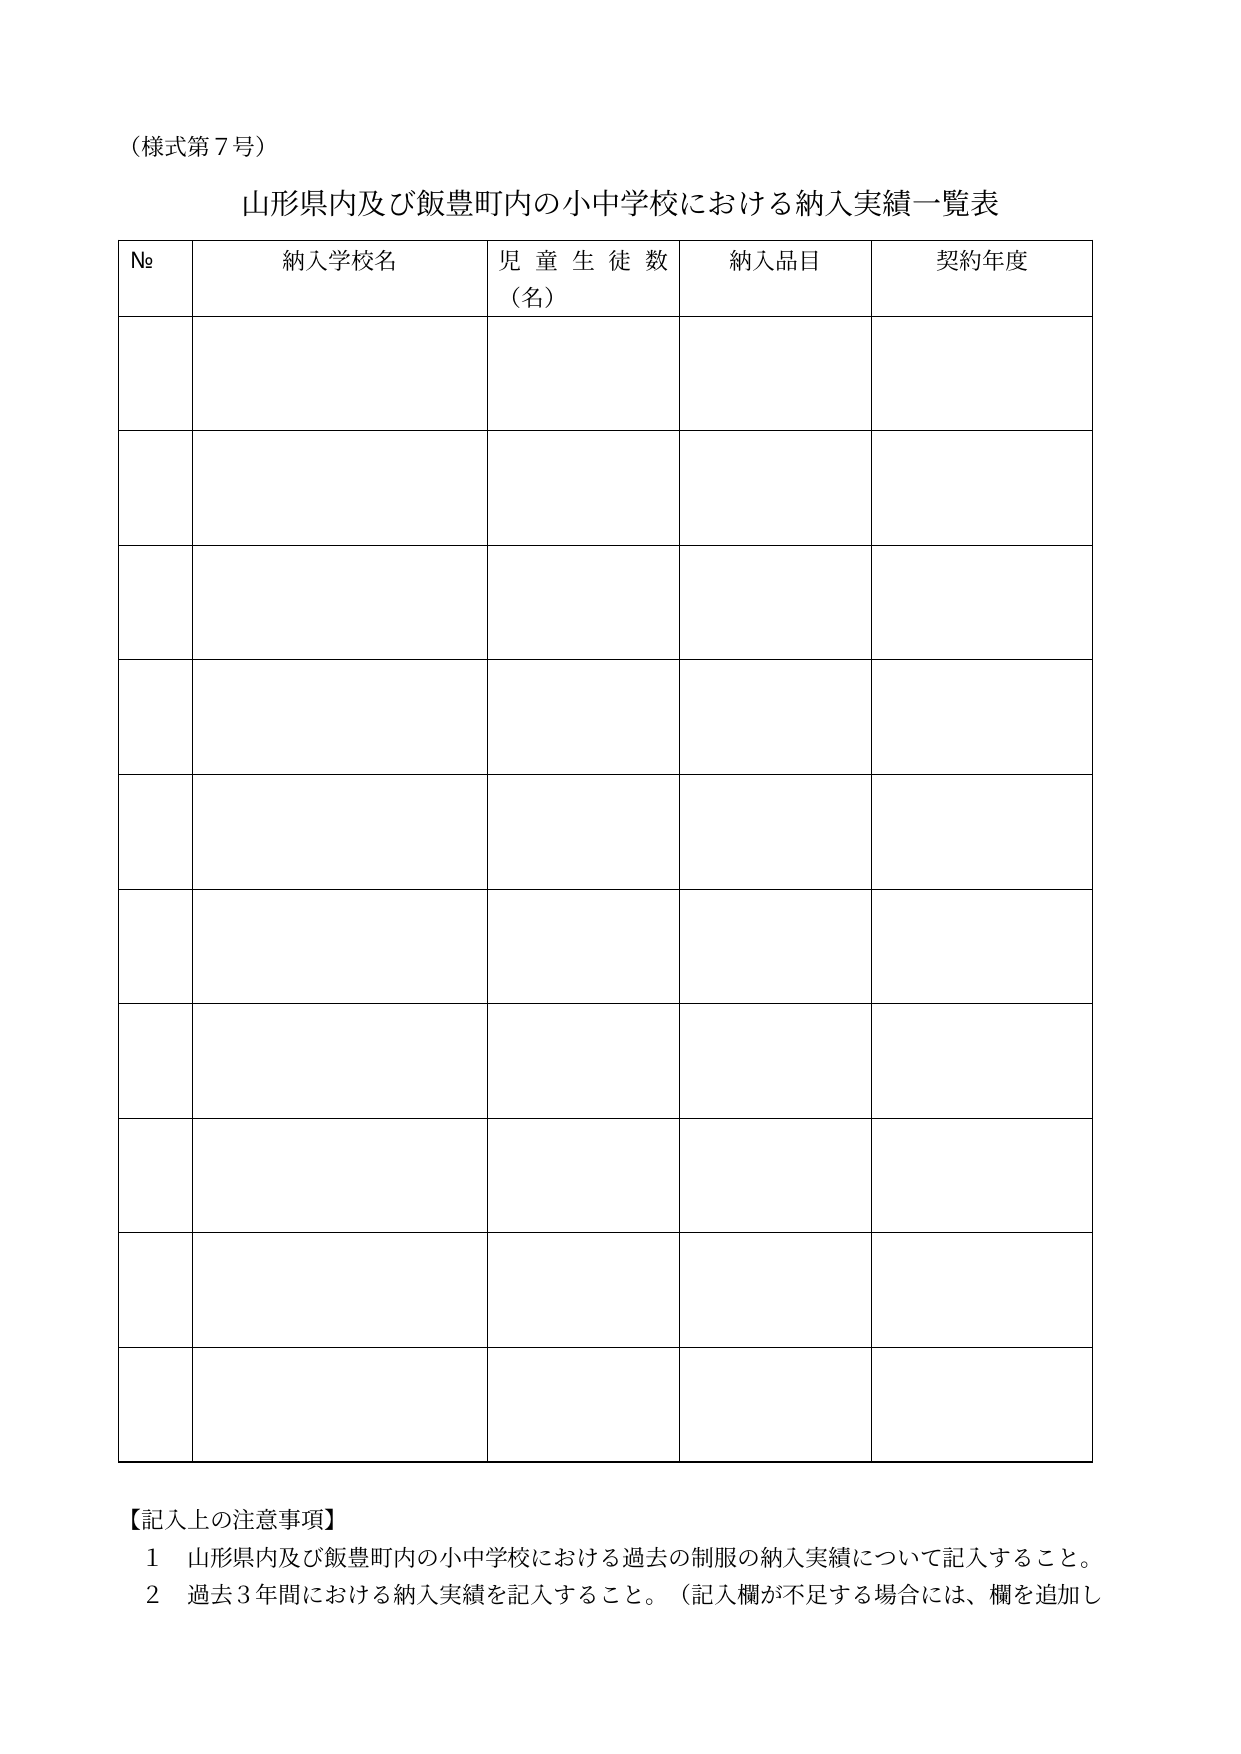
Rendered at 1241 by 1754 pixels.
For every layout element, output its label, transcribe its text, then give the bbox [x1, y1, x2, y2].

table_cell [680, 1004, 871, 1118]
table_cell [680, 1119, 871, 1232]
table_cell [119, 1004, 192, 1118]
table_cell [119, 546, 192, 659]
table_cell [680, 1348, 871, 1461]
table_header 納入学校名 [193, 241, 487, 316]
text ２ 過去３年間における納入実績を記入すること。（記入欄が不足する場合には、欄を追加し [118, 1575, 1122, 1612]
table_cell [872, 317, 1092, 430]
table_cell [872, 1004, 1092, 1118]
table_cell [193, 317, 487, 430]
table_cell [488, 890, 679, 1003]
table_header 契約年度 [872, 241, 1092, 316]
table_cell [488, 1004, 679, 1118]
table_cell [488, 431, 679, 545]
table_header 児童生徒数（名） [488, 241, 679, 316]
table_cell [119, 890, 192, 1003]
table_cell [193, 1004, 487, 1118]
table_cell [680, 317, 871, 430]
table_cell [119, 1119, 192, 1232]
table_cell [872, 890, 1092, 1003]
table_cell [872, 1119, 1092, 1232]
table_cell [119, 431, 192, 545]
table_header № [119, 241, 192, 316]
table_cell [488, 546, 679, 659]
table_cell [193, 660, 487, 774]
table_cell [488, 317, 679, 430]
table_cell [488, 1233, 679, 1347]
table_cell [872, 1348, 1092, 1461]
table_cell [488, 660, 679, 774]
text （様式第７号） [118, 127, 1122, 164]
table_cell [193, 775, 487, 888]
text １ 山形県内及び飯豊町内の小中学校における過去の制服の納入実績について記入すること。 [118, 1537, 1122, 1575]
table_cell [680, 431, 871, 545]
table_header 納入品目 [680, 241, 871, 316]
table_cell [680, 1233, 871, 1347]
table_cell [119, 317, 192, 430]
table_cell [119, 660, 192, 774]
table_cell [872, 1233, 1092, 1347]
table_cell [193, 1348, 487, 1461]
table_cell [488, 775, 679, 888]
table_cell [193, 1233, 487, 1347]
table_cell [872, 431, 1092, 545]
table_cell [680, 775, 871, 888]
table_cell [193, 890, 487, 1003]
table_cell [193, 1119, 487, 1232]
text 【記入上の注意事項】 [118, 1500, 1122, 1537]
table_cell [119, 775, 192, 888]
table_cell [193, 546, 487, 659]
table_cell [680, 890, 871, 1003]
table_cell [488, 1119, 679, 1232]
table_cell [488, 1348, 679, 1461]
table_cell [119, 1233, 192, 1347]
table_cell [872, 546, 1092, 659]
table_cell [680, 546, 871, 659]
table_cell [872, 660, 1092, 774]
table_cell [680, 660, 871, 774]
table_cell [119, 1348, 192, 1461]
text 山形県内及び飯豊町内の小中学校における納入実績一覧表 [118, 164, 1122, 239]
table_cell [872, 775, 1092, 888]
table_cell [193, 431, 487, 545]
